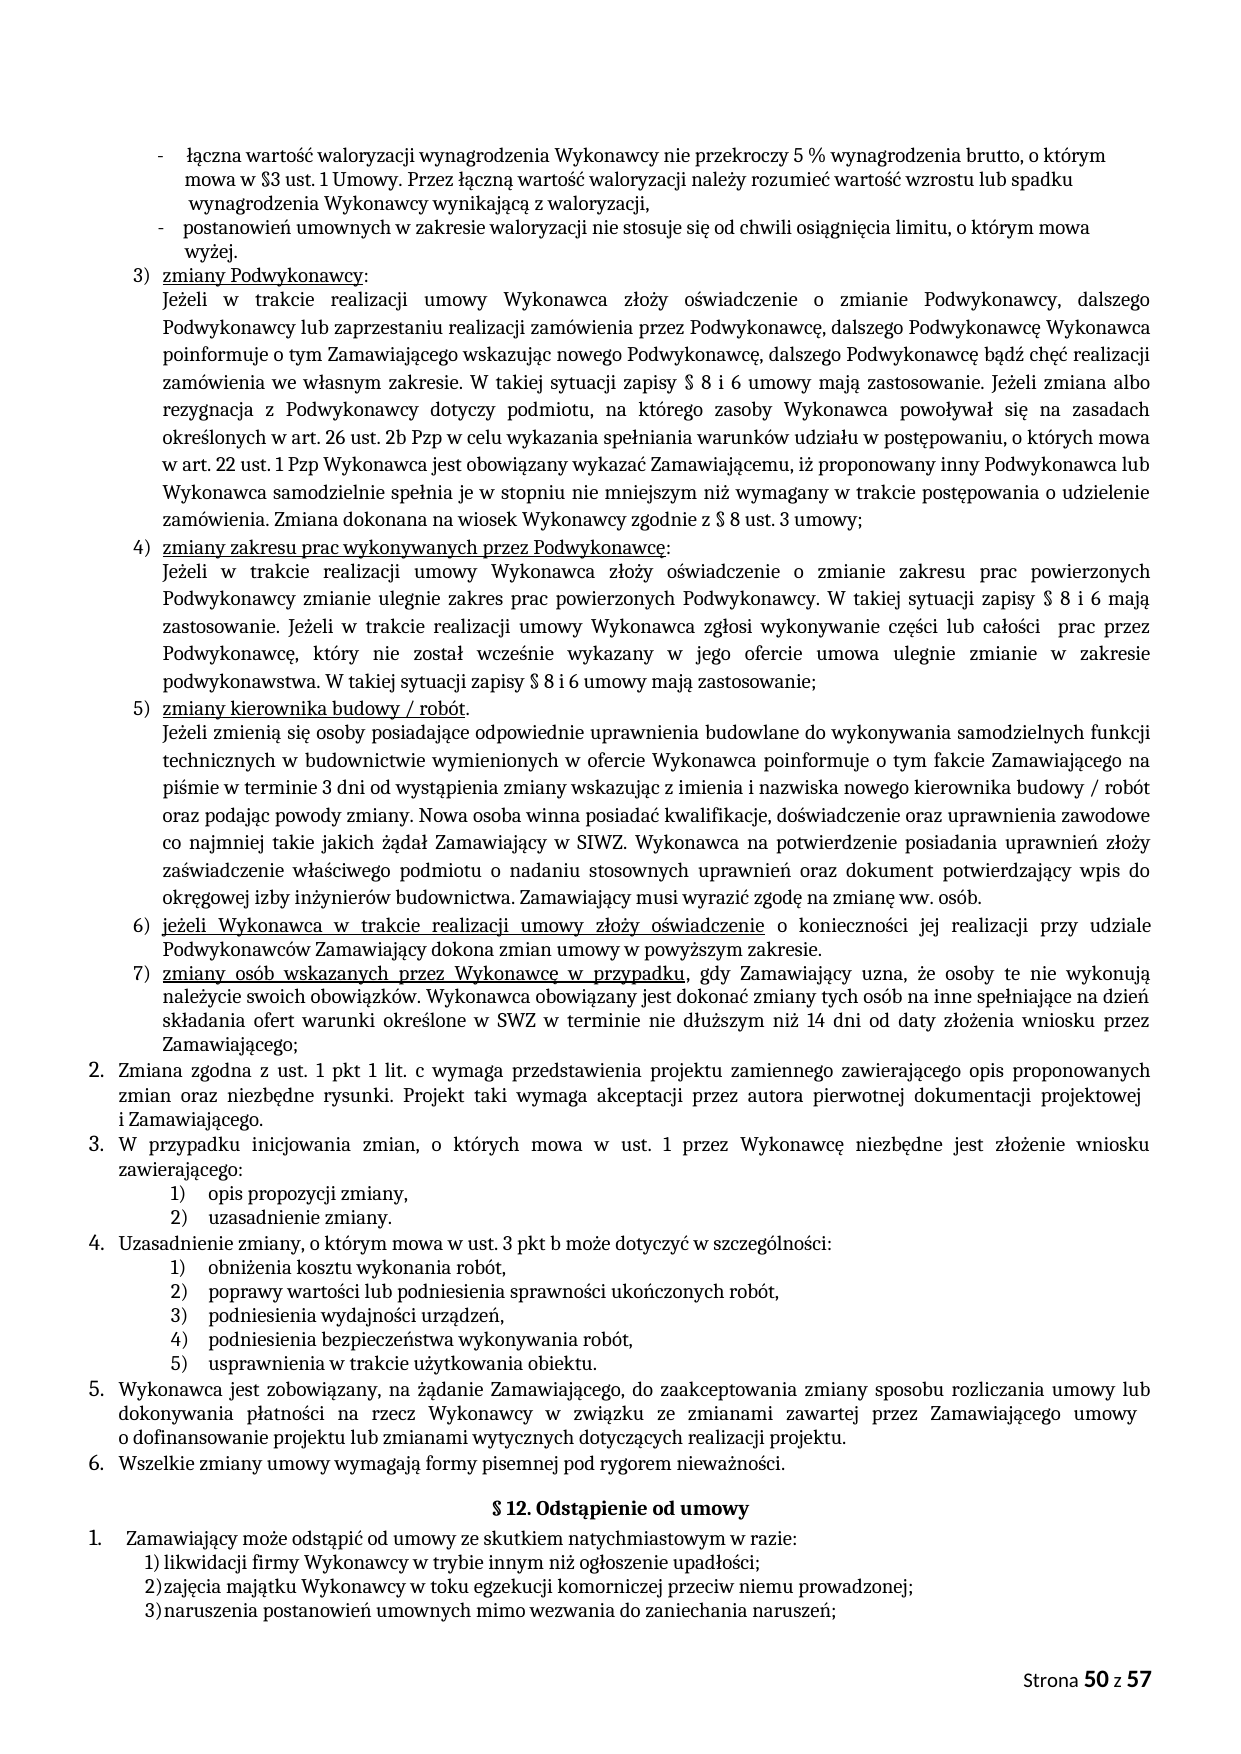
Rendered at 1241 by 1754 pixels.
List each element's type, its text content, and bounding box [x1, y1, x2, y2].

list podniesienia bezpieczeństwa wykonywania robót, [171, 1328, 1152, 1352]
list Uzasadnienie zmiany, o którym mowa w ust. 3 pkt b może dotyczyć w szczególności: [89, 1229, 1152, 1256]
list zmiany zakresu prac wykonywanych przez Podwykonawcę: [133, 535, 1152, 559]
text wynagrodzenia Wykonawcy wynikającą z waloryzacji, [148, 192, 1152, 216]
list Wykonawca jest zobowiązany, na żądanie Zamawiającego, do zaakceptowania zmiany sposobu rozliczania umowy lub dokonywania płatności na rzecz Wykonawcy w związku ze zmianami zawartej przez Zamawiającego umowy o dofinansowanie projektu lub zmianami wytycznych dotyczących realizacji projektu. [89, 1376, 1152, 1450]
list podniesienia wydajności urządzeń, [171, 1304, 1152, 1328]
list uzasadnienie zmiany. [171, 1206, 1152, 1229]
list zajęcia majątku Wykonawcy w toku egzekucji komorniczej przeciw niemu prowadzonej; [145, 1575, 1152, 1599]
list Jeżeli w trakcie realizacji umowy Wykonawca złoży oświadczenie o zmianie Podwykonawcy, dalszego Podwykonawcy lub zaprzestaniu realizacji zamówienia przez Podwykonawcę, dalszego Podwykonawcę Wykonawca poinformuje o tym Zamawiającego wskazując nowego Podwykonawcę, dalszego Podwykonawcę bądź chęć realizacji zamówienia we własnym zakresie. W takiej sytuacji zapisy § 8 i 6 umowy mają zastosowanie. Jeżeli zmiana albo rezygnacja z Podwykonawcy dotyczy podmiotu, na którego zasoby Wykonawca powoływał się na zasadach określonych w art. 26 ust. 2b Pzp w celu wykazania spełniania warunków udziału w postępowaniu, o których mowa w art. 22 ust. 1 Pzp Wykonawca jest obowiązany wykazać Zamawiającemu, iż proponowany inny Podwykonawca lub Wykonawca samodzielnie spełnia je w stopniu nie mniejszym niż wymagany w trakcie postępowania o udzielenie zamówienia. Zmiana dokonana na wiosek Wykonawcy zgodnie z § 8 ust. 3 umowy; [162, 288, 1152, 532]
list Zamawiający może odstąpić od umowy ze skutkiem natychmiastowym w razie: [89, 1524, 1152, 1551]
list zmiany Podwykonawcy: [133, 264, 1152, 288]
list Jeżeli w trakcie realizacji umowy Wykonawca złoży oświadczenie o zmianie zakresu prac powierzonych Podwykonawcy zmianie ulegnie zakres prac powierzonych Podwykonawcy. W takiej sytuacji zapisy § 8 i 6 mają zastosowanie. Jeżeli w trakcie realizacji umowy Wykonawca zgłosi wykonywanie części lub całości prac przez Podwykonawcę, który nie został wcześnie wykazany w jego ofercie umowa ulegnie zmianie w zakresie podwykonawstwa. W takiej sytuacji zapisy § 8 i 6 umowy mają zastosowanie; [162, 559, 1152, 693]
list naruszenia postanowień umownych mimo wezwania do zaniechania naruszeń; [145, 1599, 1152, 1623]
list poprawy wartości lub podniesienia sprawności ukończonych robót, [171, 1280, 1152, 1304]
text mowa w §3 ust. 1 Umowy. Przez łączną wartość waloryzacji należy rozumieć wartość wzrostu lub spadku [148, 168, 1152, 192]
text - łączna wartość waloryzacji wynagrodzenia Wykonawcy nie przekroczy 5 % wynagrodzenia brutto, o którym [148, 144, 1152, 168]
list usprawnienia w trakcie użytkowania obiektu. [171, 1352, 1152, 1376]
list W przypadku inicjowania zmian, o których mowa w ust. 1 przez Wykonawcę niezbędne jest złożenie wniosku zawierającego: [89, 1131, 1152, 1182]
list obniżenia kosztu wykonania robót, [171, 1256, 1152, 1280]
list opis propozycji zmiany, [171, 1182, 1152, 1206]
text - postanowień umownych w zakresie waloryzacji nie stosuje się od chwili osiągnięcia limitu, o którym mowa [89, 216, 1152, 240]
list zmiany kierownika budowy / robót. [133, 697, 1152, 721]
list zmiany osób wskazanych przez Wykonawcę w przypadku, gdy Zamawiający uzna, że osoby te nie wykonują należycie swoich obowiązków. Wykonawca obowiązany jest dokonać zmiany tych osób na inne spełniające na dzień składania ofert warunki określone w SWZ w terminie nie dłuższym niż 14 dni od daty złożenia wniosku przez Zamawiającego; [133, 961, 1152, 1057]
text wyżej. [89, 240, 1152, 264]
list jeżeli Wykonawca w trakcie realizacji umowy złoży oświadczenie o konieczności jej realizacji przy udziale Podwykonawców Zamawiający dokona zmian umowy w powyższym zakresie. [133, 913, 1152, 961]
list Jeżeli zmienią się osoby posiadające odpowiednie uprawnienia budowlane do wykonywania samodzielnych funkcji technicznych w budownictwie wymienionych w ofercie Wykonawca poinformuje o tym fakcie Zamawiającego na piśmie w terminie 3 dni od wystąpienia zmiany wskazując z imienia i nazwiska nowego kierownika budowy / robót oraz podając powody zmiany. Nowa osoba winna posiadać kwalifikacje, doświadczenie oraz uprawnienia zawodowe co najmniej takie jakich żądał Zamawiający w SIWZ. Wykonawca na potwierdzenie posiadania uprawnień złoży zaświadczenie właściwego podmiotu o nadaniu stosownych uprawnień oraz dokument potwierdzający wpis do okręgowej izby inżynierów budownictwa. Zamawiający musi wyrazić zgodę na zmianę ww. osób. [162, 721, 1152, 910]
text § 12. Odstąpienie od umowy [89, 1497, 1152, 1521]
list likwidacji firmy Wykonawcy w trybie innym niż ogłoszenie upadłości; [145, 1551, 1152, 1575]
list Zmiana zgodna z ust. 1 pkt 1 lit. c wymaga przedstawienia projektu zamiennego zawierającego opis proponowanych zmian oraz niezbędne rysunki. Projekt taki wymaga akceptacji przez autora pierwotnej dokumentacji projektowej i Zamawiającego. [89, 1057, 1152, 1131]
list Wszelkie zmiany umowy wymagają formy pisemnej pod rygorem nieważności. [89, 1450, 1152, 1476]
